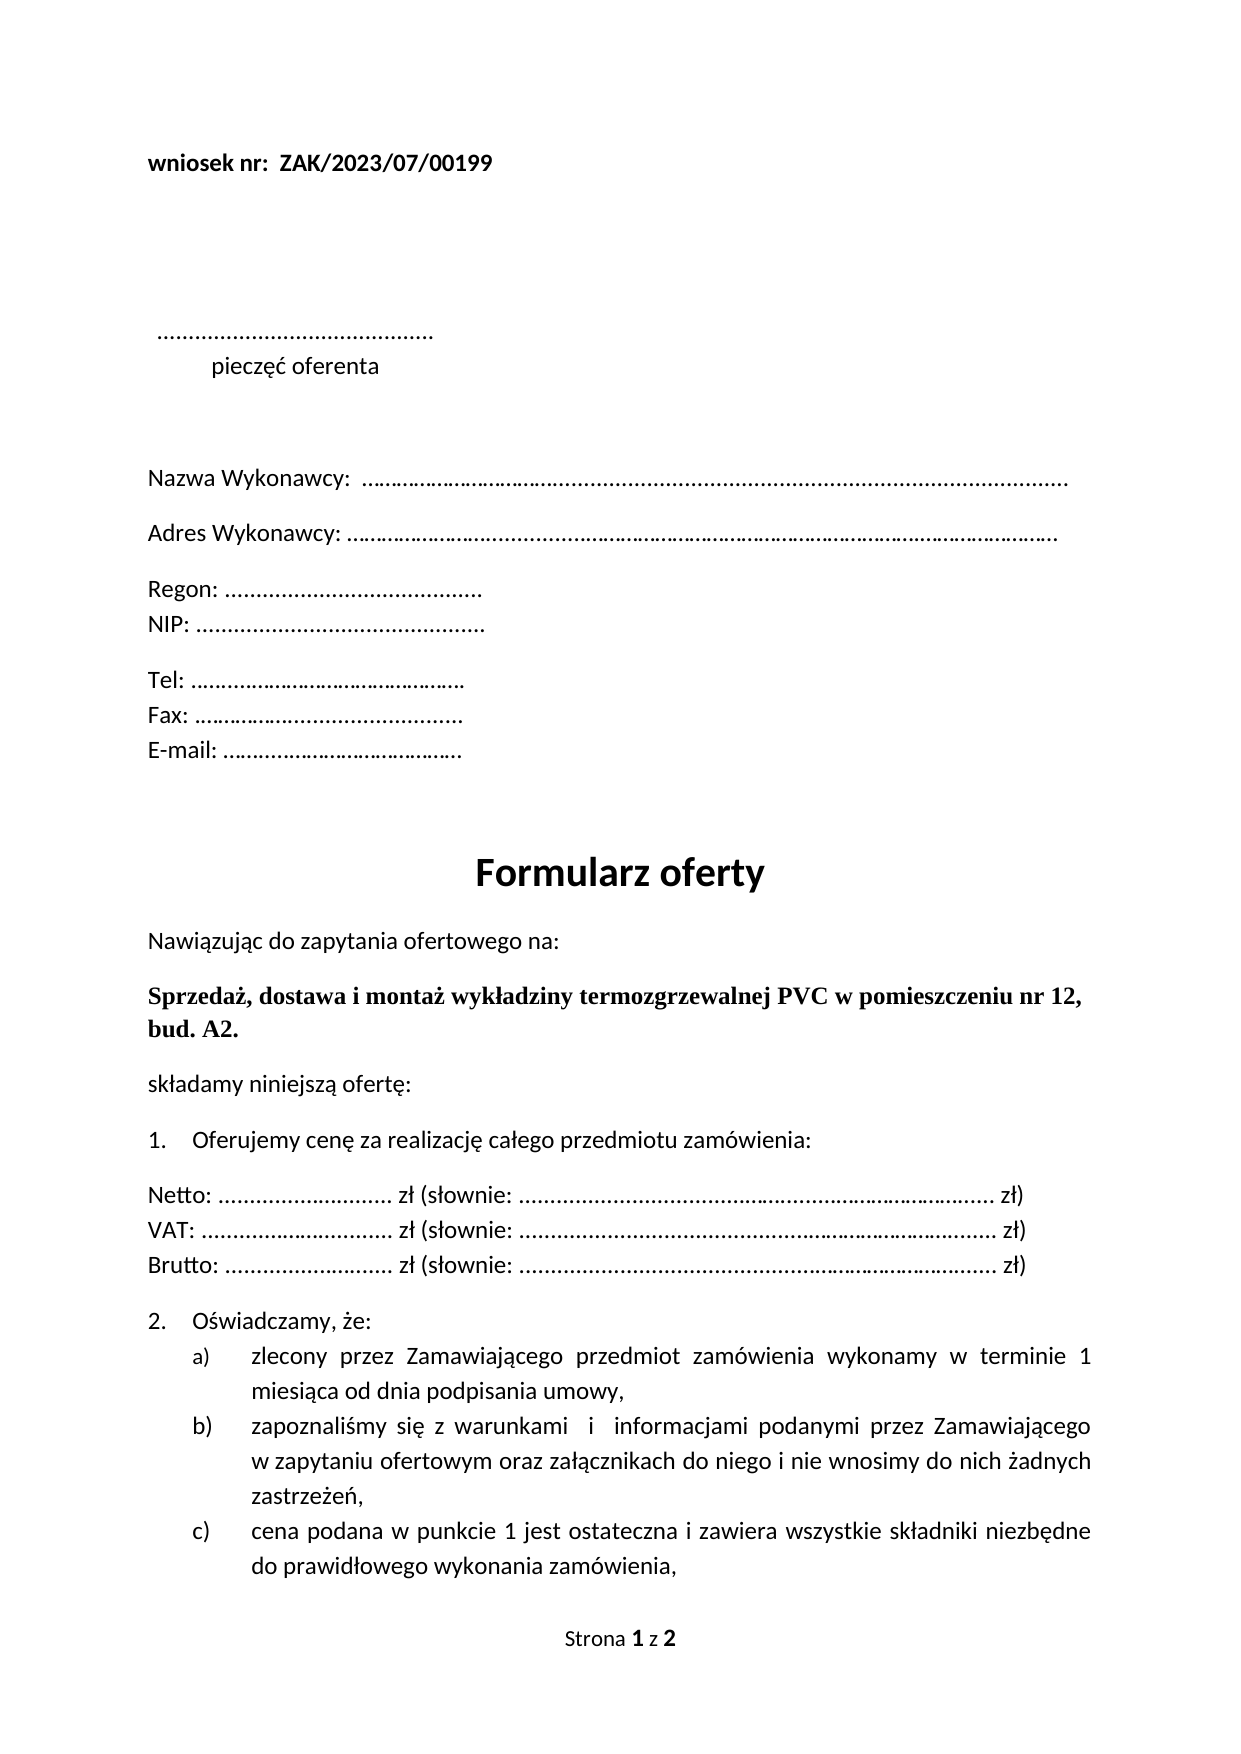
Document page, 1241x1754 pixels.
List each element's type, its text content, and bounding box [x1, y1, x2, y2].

text Formularz oferty [148, 846, 1093, 897]
text ............................................ pieczęć oferenta [148, 315, 1093, 381]
text Adres Wykonawcy: ……………………................………………………………………………….…………………… [148, 518, 1093, 548]
text Netto: ................…......... zł (słownie: ....................................…….........…………………...... zł) VAT: .............……............ zł (słownie: ..............................................……………………........ zł) Brutto: .................…....... zł (słownie: ...............................................……………………....... zł) [148, 1179, 1093, 1280]
list cena podana w punkcie 1 jest ostateczna i zawiera wszystkie składniki niezbędne do prawidłowego wykonania zamówienia, [192, 1515, 1093, 1581]
text Regon: ......................................... NIP: .............................................. [148, 573, 1093, 639]
text wniosek nr: ZAK/2023/07/00199 [148, 148, 1093, 178]
list Oferujemy cenę za realizację całego przedmiotu zamówienia: [148, 1124, 1093, 1154]
text Nazwa Wykonawcy: …………………………….................................................................................. [148, 462, 1093, 492]
text składamy niniejszą ofertę: [148, 1068, 1093, 1098]
list Oświadczamy, że: [148, 1305, 1093, 1336]
text Tel: ..….....………………………………. Fax: .……………............................ E-mail: …….....………………………… [148, 664, 1093, 765]
text Sprzedaż, dostawa i montaż wykładziny termozgrzewalnej PVC w pomieszczeniu nr 12, bud. A2. [148, 981, 1093, 1043]
list zapoznaliśmy się z warunkami i informacjami podanymi przez Zamawiającego w zapytaniu ofertowym oraz załącznikach do niego i nie wnosimy do nich żadnych zastrzeżeń, [192, 1410, 1093, 1511]
list zlecony przez Zamawiającego przedmiot zamówienia wykonamy w terminie 1 miesiąca od dnia podpisania umowy, [192, 1340, 1093, 1406]
text Nawiązując do zapytania ofertowego na: [148, 925, 1093, 956]
